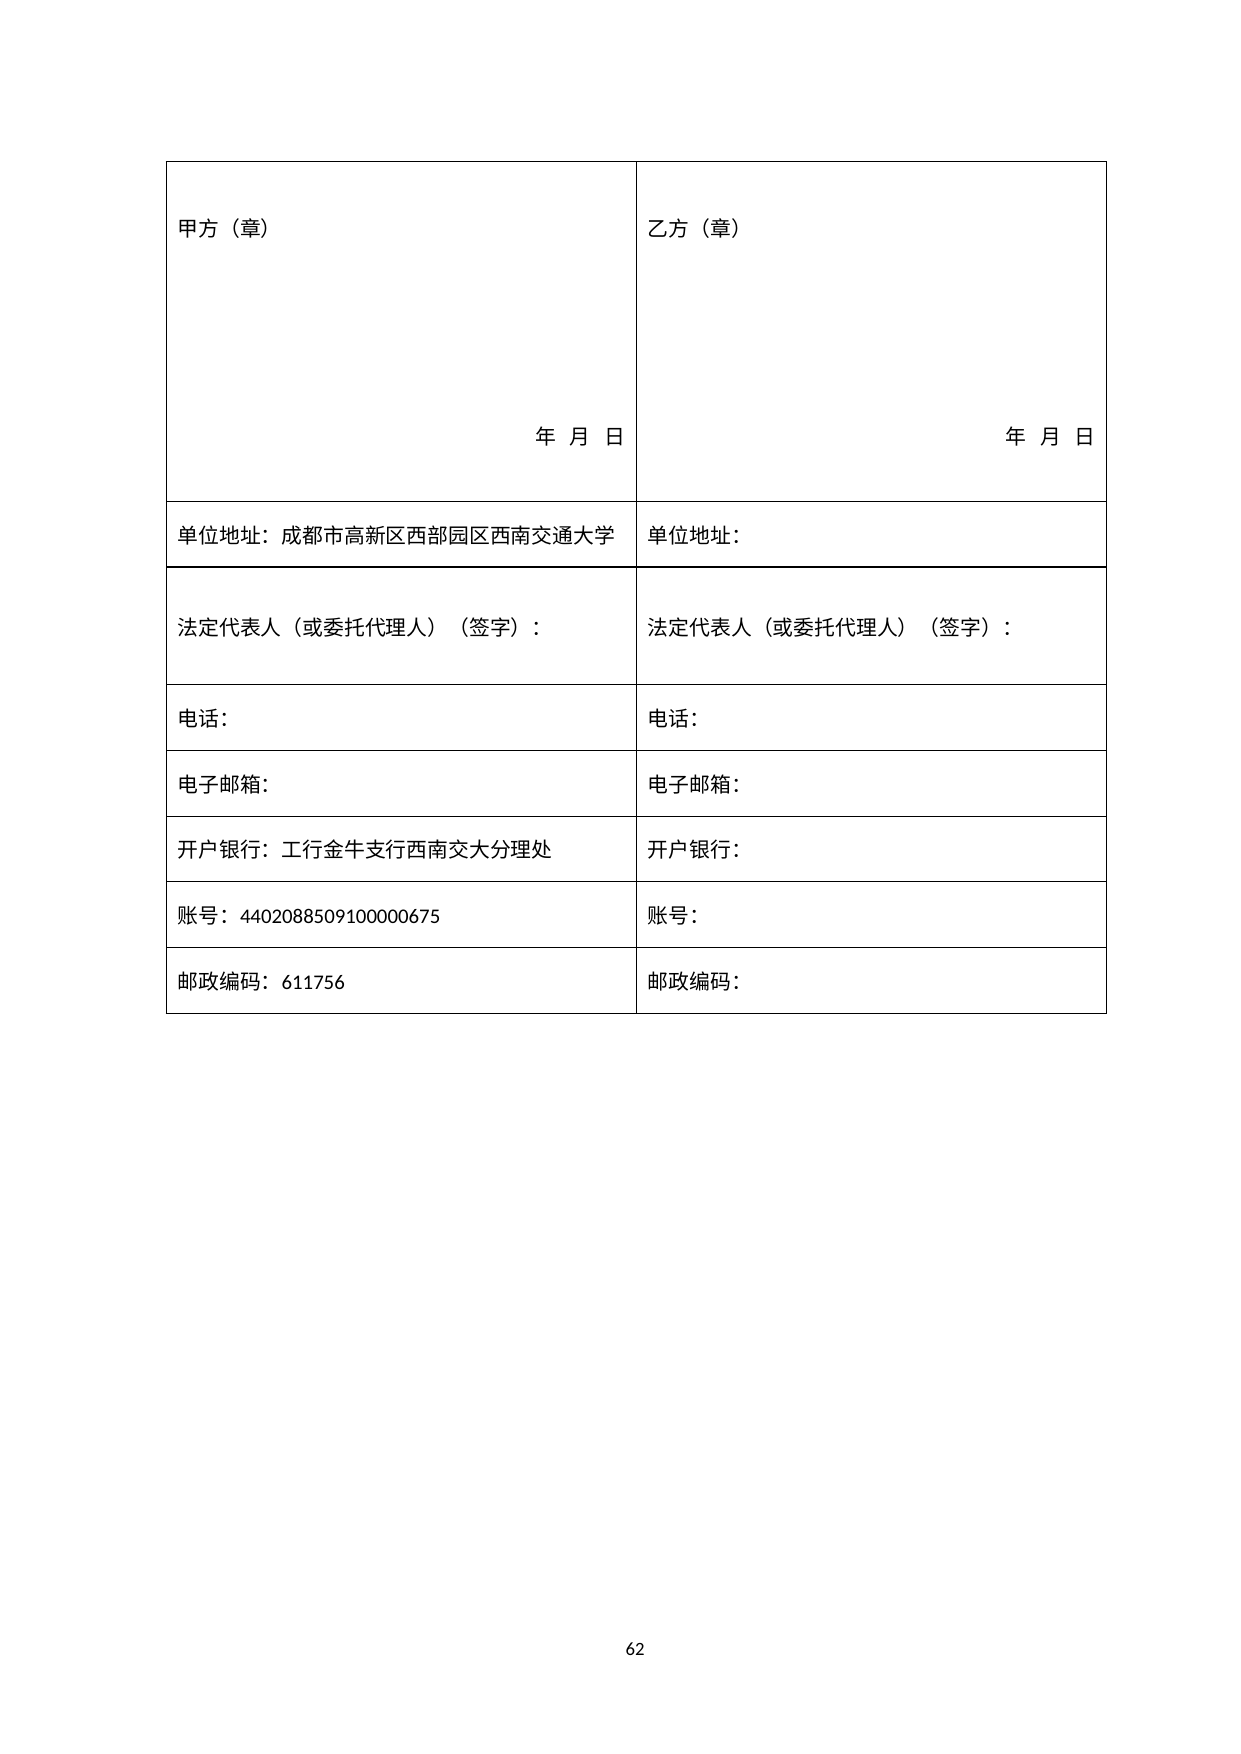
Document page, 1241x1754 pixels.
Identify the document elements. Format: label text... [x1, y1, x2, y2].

table_cell 电话： [637, 685, 1106, 750]
table_cell 电子邮箱： [167, 751, 636, 816]
table_cell 法定代表人（或委托代理人）（签字）： [637, 568, 1106, 684]
table_cell 邮政编码： [637, 948, 1106, 1012]
table_cell 单位地址： [637, 502, 1106, 566]
table_cell 法定代表人（或委托代理人）（签字）： [167, 568, 636, 684]
table_cell 电子邮箱： [637, 751, 1106, 816]
table_cell 开户银行：工行金牛支行西南交大分理处 [167, 817, 636, 881]
table_header 甲方（章） 年 月 日 [167, 162, 636, 501]
table_cell 电话： [167, 685, 636, 750]
table_cell 邮政编码：611756 [167, 948, 636, 1012]
table_header 乙方（章） 年 月 日 [637, 162, 1106, 501]
table_cell 开户银行： [637, 817, 1106, 881]
table_cell 账号：4402088509100000675 [167, 882, 636, 947]
table_cell 单位地址：成都市高新区西部园区西南交通大学 [167, 502, 636, 566]
table_cell 账号： [637, 882, 1106, 947]
